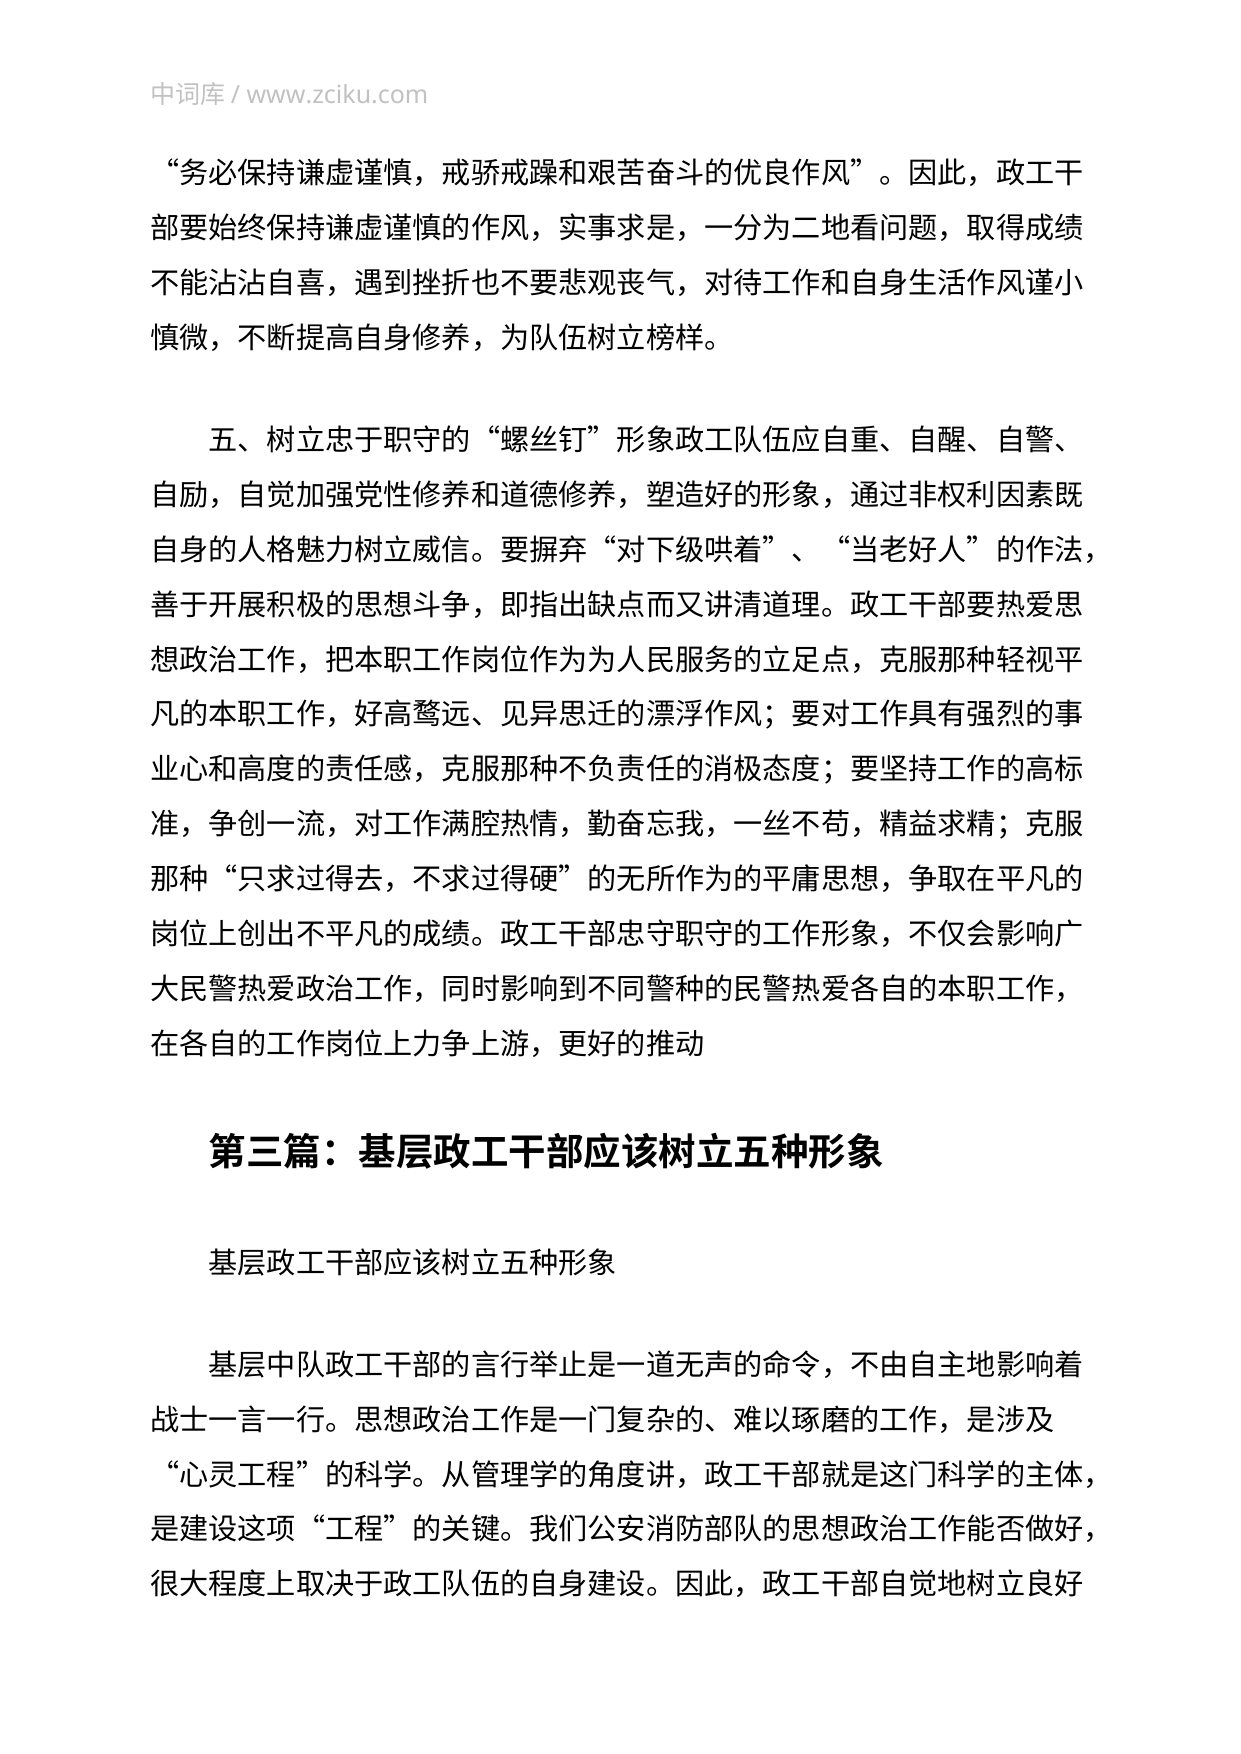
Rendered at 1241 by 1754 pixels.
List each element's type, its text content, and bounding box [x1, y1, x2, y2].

text 第三篇：基层政工干部应该树立五种形象 [150, 1122, 1090, 1176]
text 基层政工干部应该树立五种形象 [150, 1239, 1090, 1282]
text 五、树立忠于职守的“螺丝钉”形象政工队伍应自重、自醒、自警、自励，自觉加强党性修养和道德修养，塑造好的形象，通过非权利因素既自身的人格魅力树立威信。要摒弃“对下级哄着”、“当老好人”的作法，善于开展积极的思想斗争，即指出缺点而又讲清道理。政工干部要热爱思想政治工作，把本职工作岗位作为为人民服务的立足点，克服那种轻视平凡的本职工作，好高鹜远、见异思迁的漂浮作风；要对工作具有强烈的事业心和高度的责任感，克服那种不负责任的消极态度；要坚持工作的高标准，争创一流，对工作满腔热情，勤奋忘我，一丝不苟，精益求精；克服那种“只求过得去，不求过得硬”的无所作为的平庸思想，争取在平凡的岗位上创出不平凡的成绩。政工干部忠守职守的工作形象，不仅会影响广大民警热爱政治工作，同时影响到不同警种的民警热爱各自的本职工作，在各自的工作岗位上力争上游，更好的推动 [150, 416, 1090, 1063]
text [150, 1341, 1090, 1603]
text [150, 150, 1090, 357]
